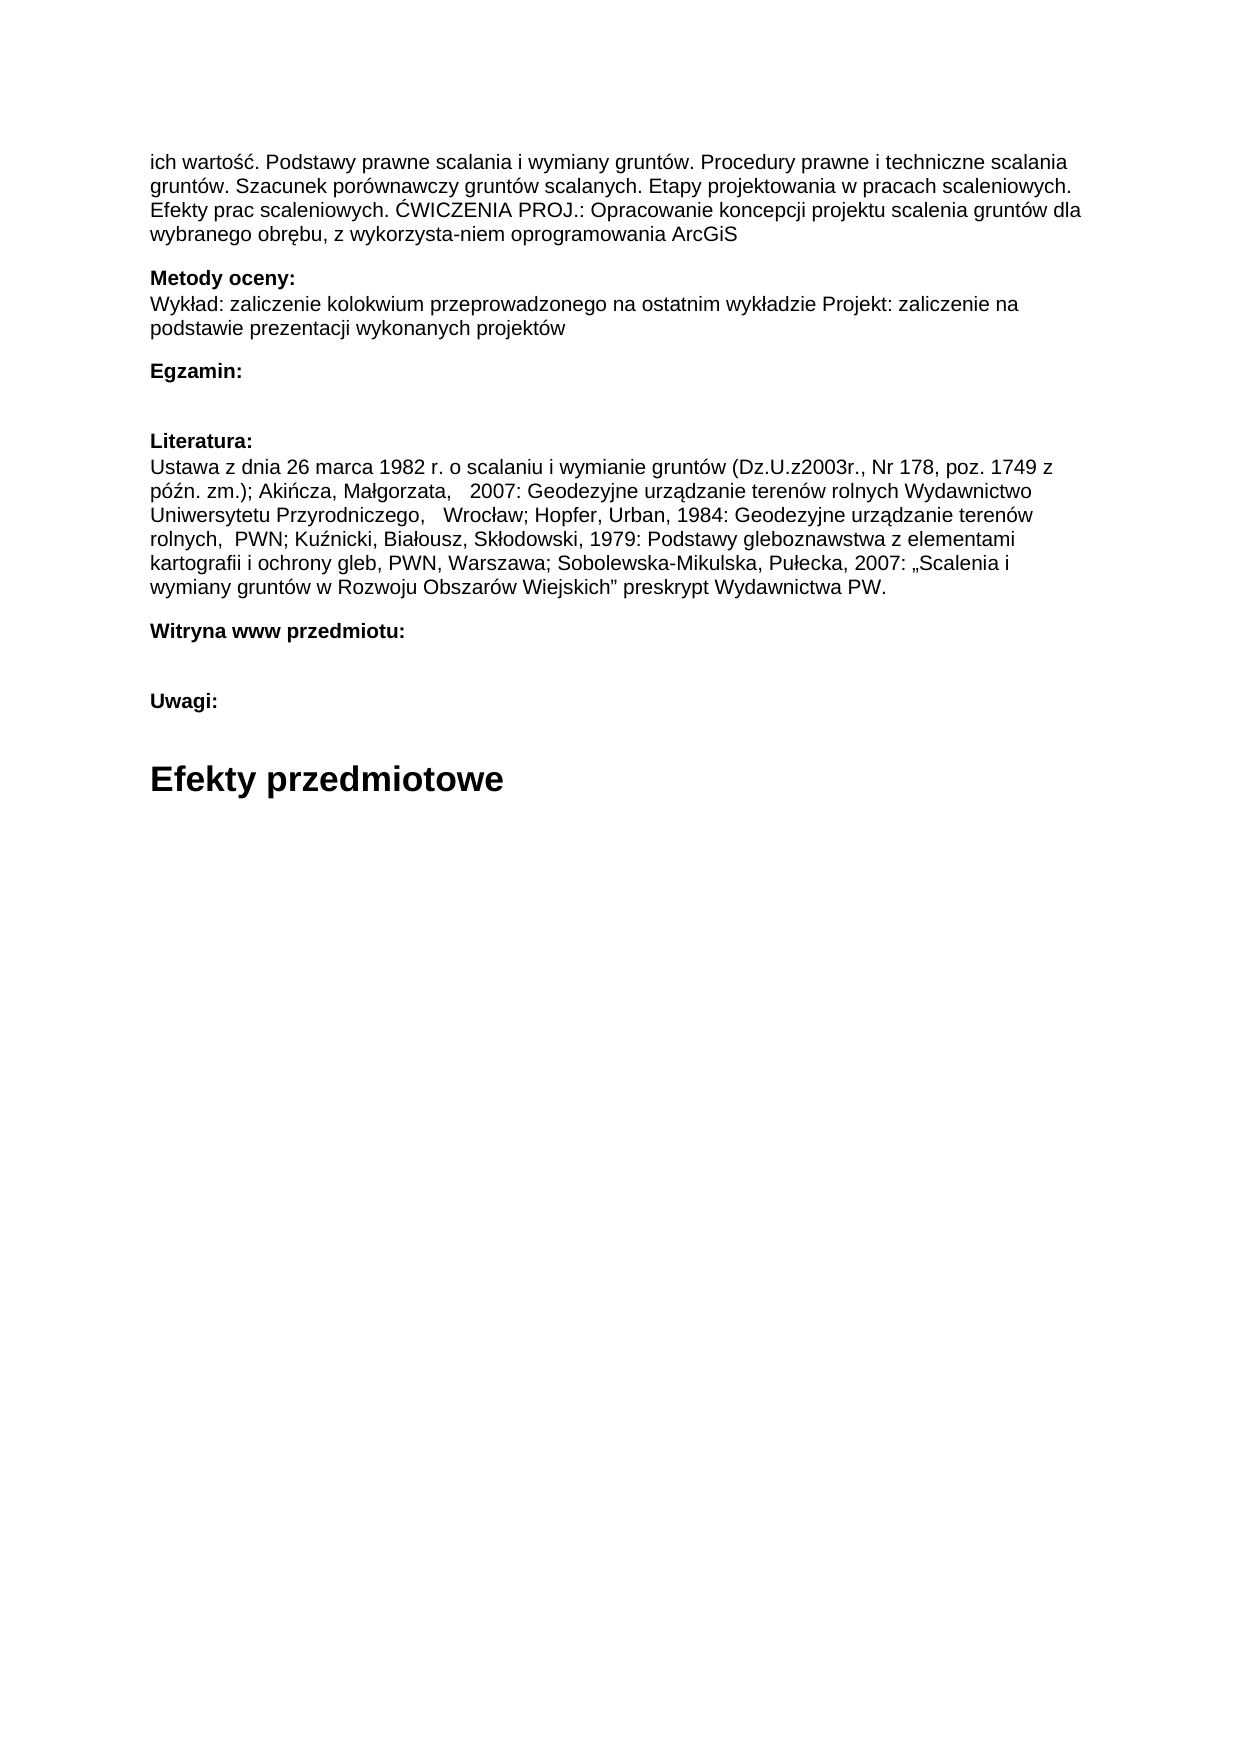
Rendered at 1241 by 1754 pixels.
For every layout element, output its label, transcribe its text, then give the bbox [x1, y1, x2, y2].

text Uwagi: [150, 688, 1090, 712]
text Witryna www przedmiotu: [150, 619, 1090, 643]
text Ustawa z dnia 26 marca 1982 r. o scalaniu i wymianie gruntów (Dz.U.z2003r., Nr 178, poz. 1749 z późn. zm.); Akińcza, Małgorzata, 2007: Geodezyjne urządzanie terenów rolnych Wydawnictwo Uniwersytetu Przyrodniczego, Wrocław; Hopfer, Urban, 1984: Geodezyjne urządzanie terenów rolnych, PWN; Kuźnicki, Białousz, Skłodowski, 1979: Podstawy gleboznawstwa z elementami kartografii i ochrony gleb, PWN, Warszawa; Sobolewska-Mikulska, Pułecka, 2007: „Scalenia i wymiany gruntów w Rozwoju Obszarów Wiejskich” preskrypt Wydawnictwa PW. [150, 455, 1090, 599]
text Egzamin: [150, 359, 1090, 383]
text Wykład: zaliczenie kolokwium przeprowadzonego na ostatnim wykładzie Projekt: zaliczenie na podstawie prezentacji wykonanych projektów [150, 292, 1090, 339]
subtitle Efekty przedmiotowe [150, 758, 1090, 799]
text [150, 150, 1090, 246]
text Metody oceny: [150, 266, 1090, 289]
text Literatura: [150, 429, 1090, 453]
